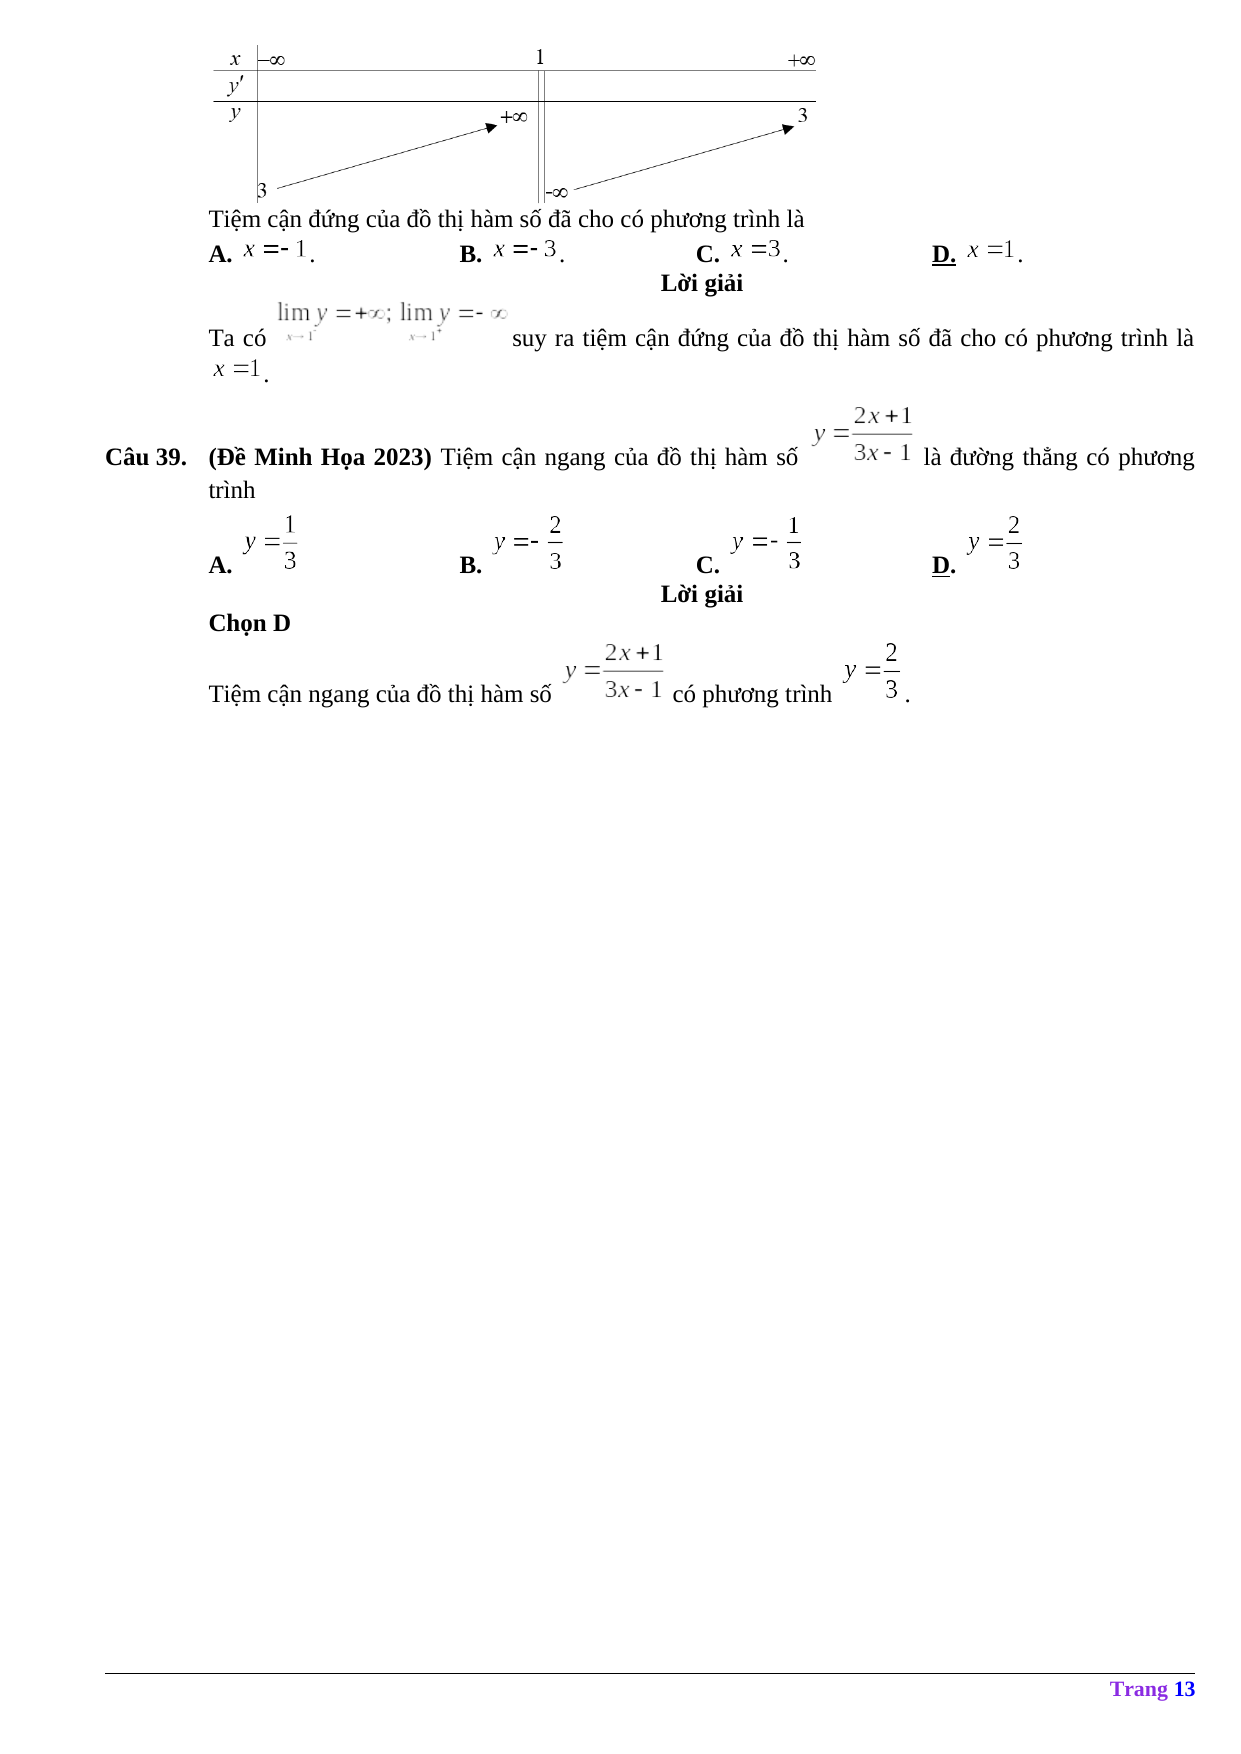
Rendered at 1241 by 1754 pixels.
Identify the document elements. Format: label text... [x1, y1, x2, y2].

text Tiệm cận đứng của đồ thị hàm số đã cho có phương trình là [208, 204, 1195, 233]
list (Đề Minh Họa 2023) Tiệm cận ngang của đồ thị hàm số là đường thẳng có phương trình [105, 400, 1195, 504]
picture [208, 37, 821, 205]
text Tiệm cận ngang của đồ thị hàm số có phương trình . [208, 637, 1195, 708]
text Lời giải [208, 268, 1195, 297]
text A. . B. . C. . D. . [208, 233, 1195, 268]
text Chọn D [208, 608, 1195, 637]
text Ta có suy ra tiệm cận đứng của đồ thị hàm số đã cho có phương trình là. [208, 297, 1195, 387]
text Lời giải [208, 579, 1195, 608]
text A. B. C. D. [208, 508, 1195, 579]
